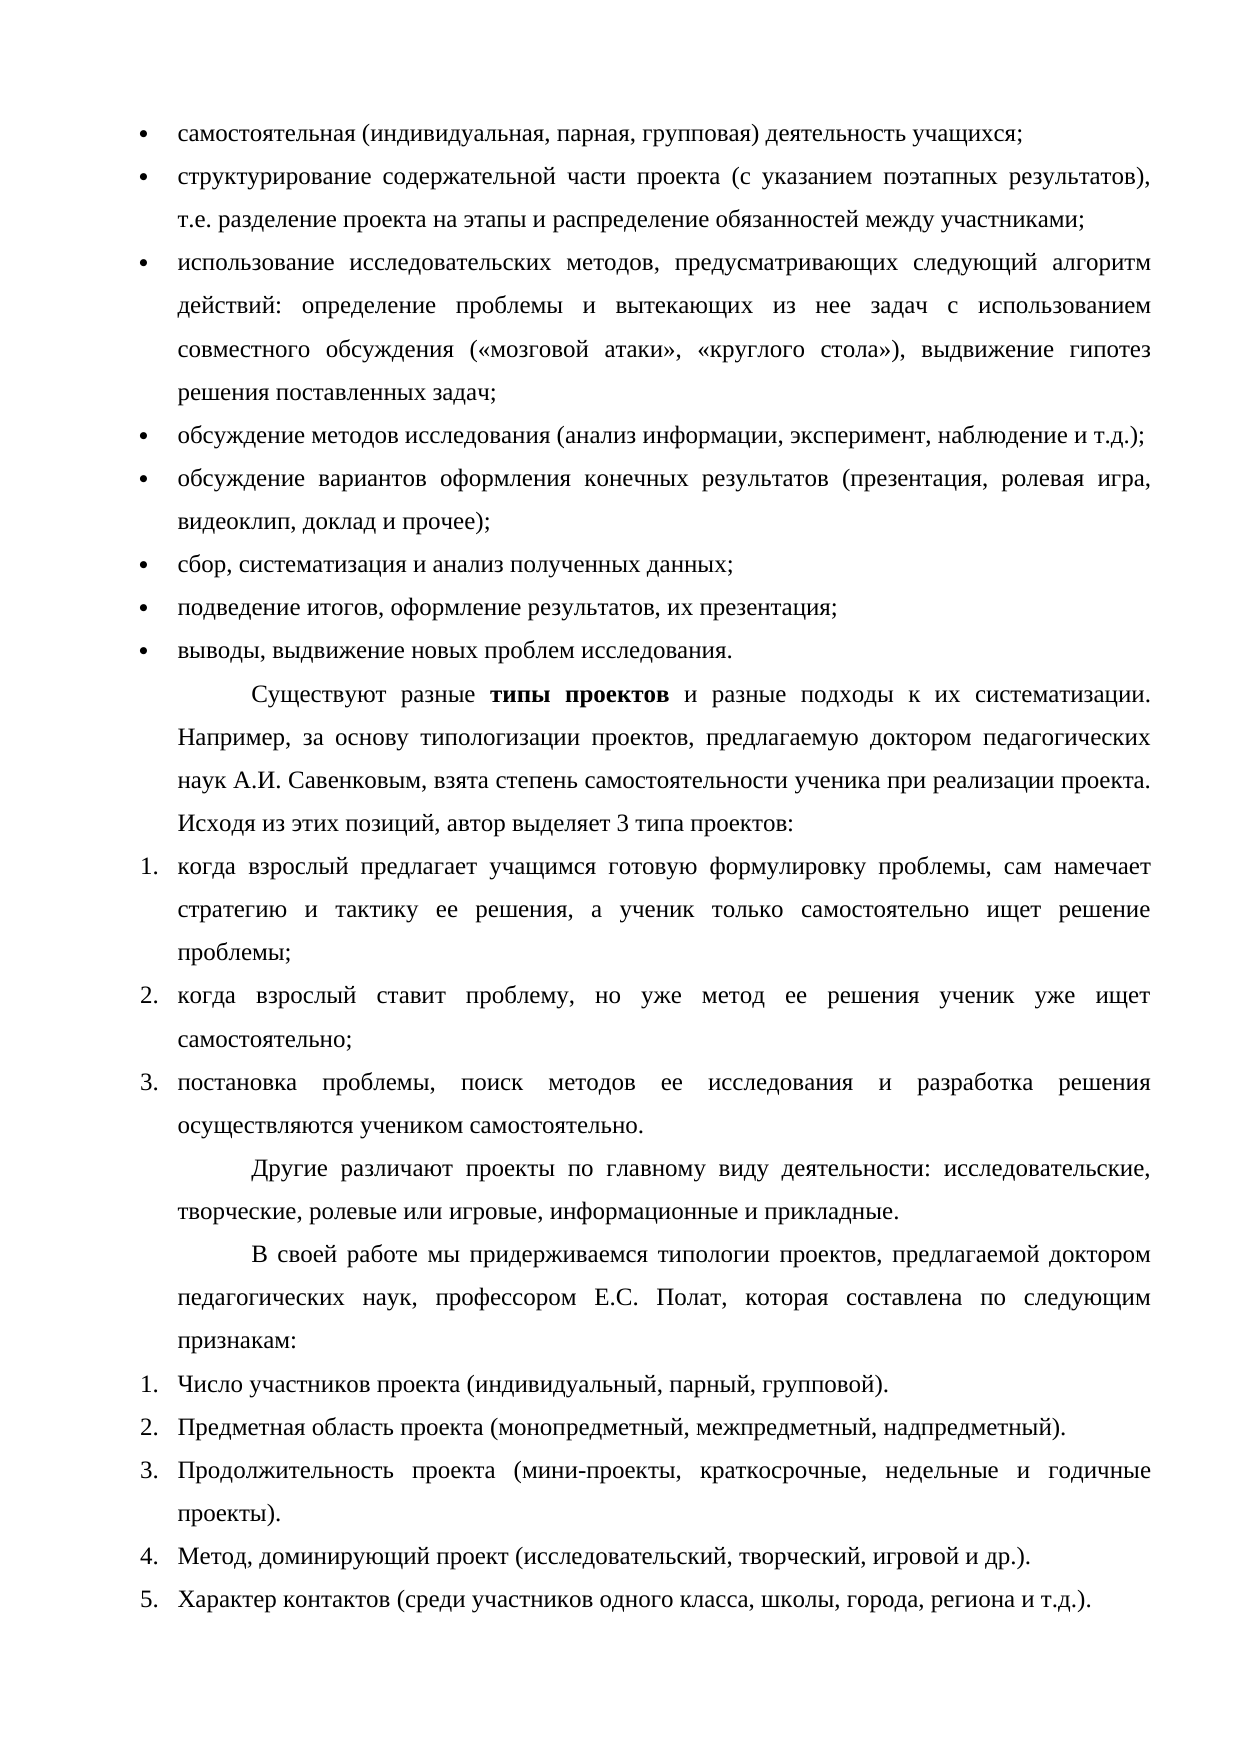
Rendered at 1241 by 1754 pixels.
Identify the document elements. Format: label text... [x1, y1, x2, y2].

list обсуждение вариантов оформления конечных результатов (презентация, ролевая игра, видеоклип, доклад и прочее); [140, 463, 1152, 535]
list Число участников проекта (индивидуальный, парный, групповой). [140, 1369, 1152, 1397]
list Предметная область проекта (монопредметный, межпредметный, надпредметный). [140, 1412, 1152, 1441]
list постановка проблемы, поиск методов ее исследования и разработка решения осуществляются учеником самостоятельно. [140, 1067, 1152, 1139]
text В своей работе мы придерживаемся типологии проектов, предлагаемой доктором педагогических наук, профессором Е.С. Полат, которая составлена по следующим признакам: [177, 1239, 1152, 1354]
list подведение итогов, оформление результатов, их презентация; [140, 592, 1152, 621]
list сбор, систематизация и анализ полученных данных; [140, 549, 1152, 578]
list самостоятельная (индивидуальная, парная, групповая) деятельность учащихся; [140, 118, 1152, 147]
list когда взрослый ставит проблему, но уже метод ее решения ученик уже ищет самостоятельно; [140, 981, 1152, 1052]
list выводы, выдвижение новых проблем исследования. [140, 636, 1152, 664]
list структурирование содержательной части проекта (с указанием поэтапных результатов), т.е. разделение проекта на этапы и распределение обязанностей между участниками; [140, 161, 1152, 233]
list обсуждение методов исследования (анализ информации, эксперимент, наблюдение и т.д.); [140, 420, 1152, 449]
list Продолжительность проекта (мини-проекты, краткосрочные, недельные и годичные проекты). [140, 1455, 1152, 1527]
list использование исследовательских методов, предусматривающих следующий алгоритм действий: определение проблемы и вытекающих из нее задач с использованием совместного обсуждения («мозговой атаки», «круглого стола»), выдвижение гипотез решения поставленных задач; [140, 247, 1152, 406]
list когда взрослый предлагает учащимся готовую формулировку проблемы, сам намечает стратегию и тактику ее решения, а ученик только самостоятельно ищет решение проблемы; [140, 851, 1152, 966]
list Метод, доминирующий проект (исследовательский, творческий, игровой и др.). [140, 1541, 1152, 1570]
text Другие различают проекты по главному виду деятельности: исследовательские, творческие, ролевые или игровые, информационные и прикладные. [177, 1153, 1152, 1225]
text Существуют разные типы проектов и разные подходы к их систематизации. Например, за основу типологизации проектов, предлагаемую доктором педагогических наук А.И. Савенковым, взята степень самостоятельности ученика при реализации проекта. Исходя из этих позиций, автор выделяет 3 типа проектов: [177, 679, 1152, 837]
list Характер контактов (среди участников одного класса, школы, города, региона и т.д.). [140, 1584, 1152, 1613]
